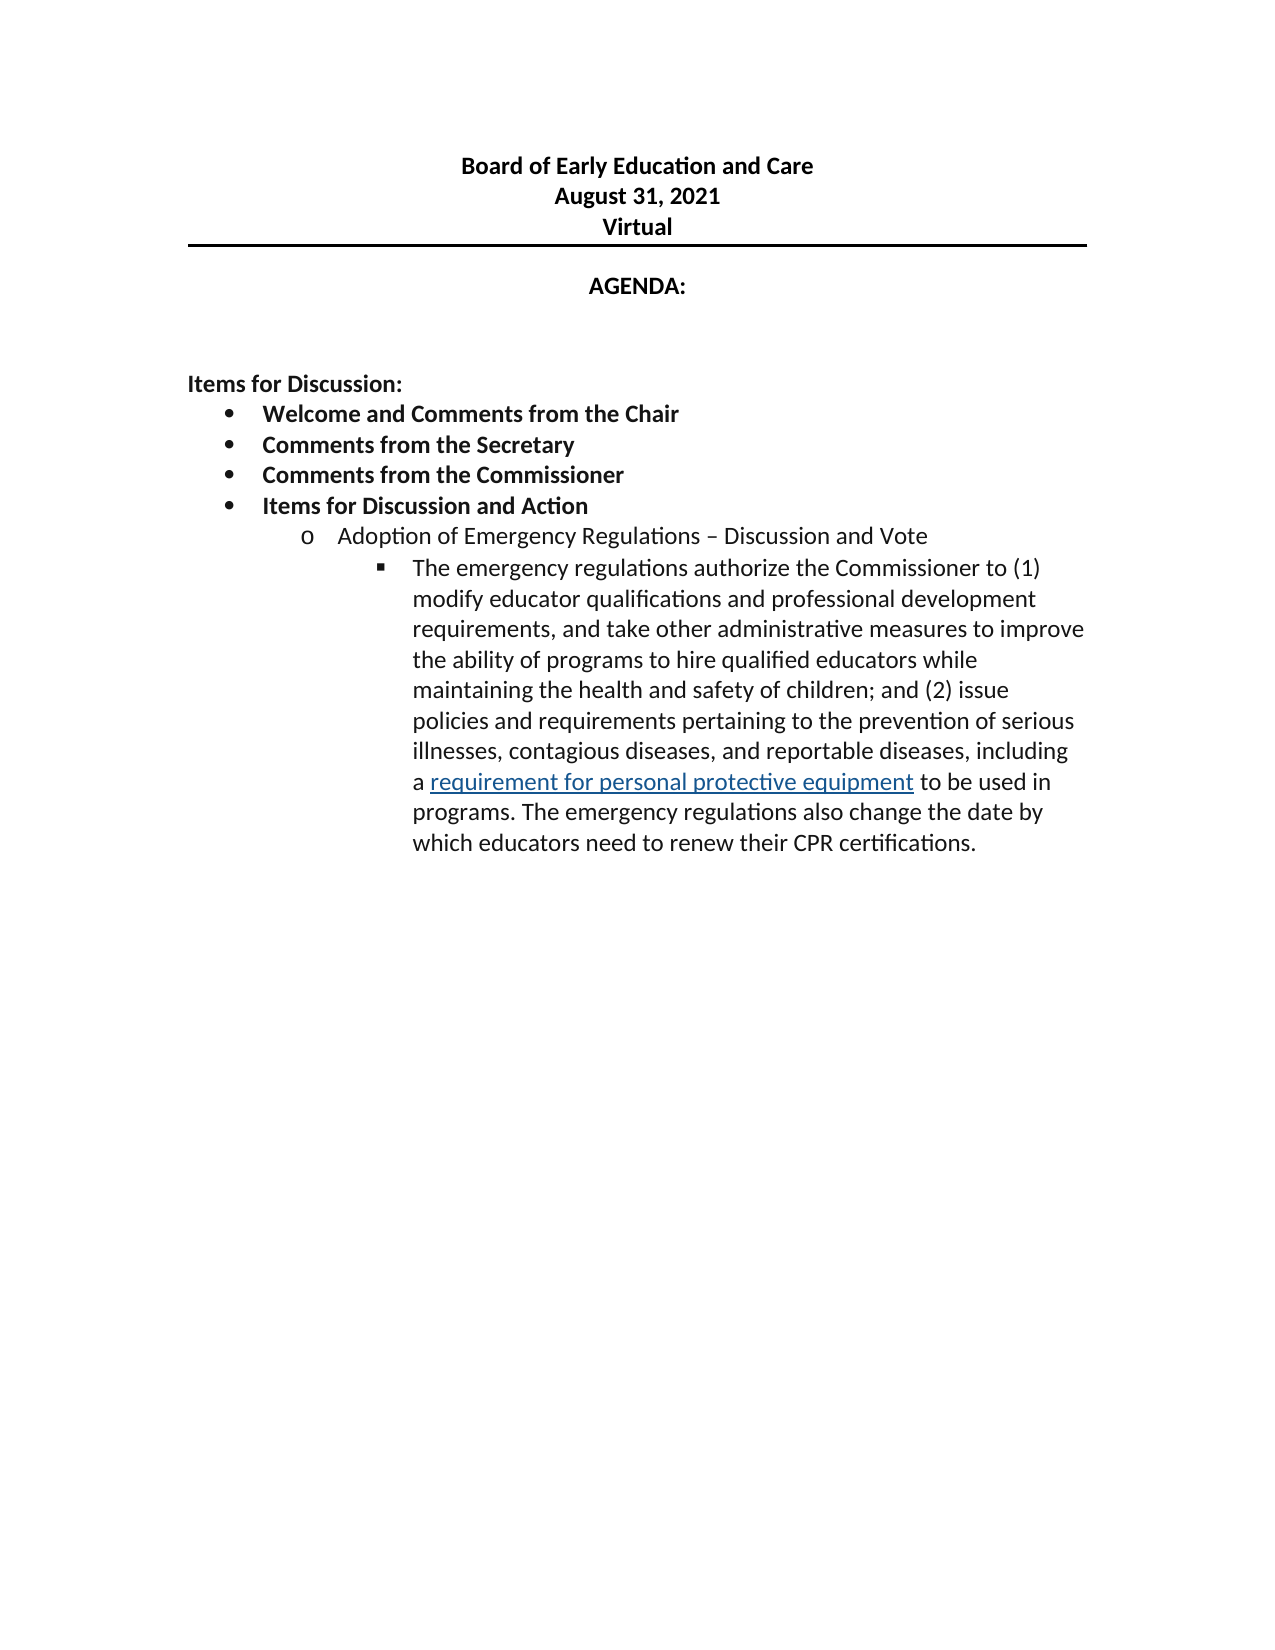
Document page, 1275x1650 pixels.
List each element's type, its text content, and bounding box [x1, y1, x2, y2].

list Comments from the Secretary [225, 429, 1087, 459]
text AGENDA: [187, 270, 1087, 300]
list Items for Discussion and Action [225, 490, 1087, 521]
text Board of Early Education and Care [187, 150, 1087, 181]
text Virtual [187, 211, 1087, 247]
list Welcome and Comments from the Chair [225, 398, 1087, 429]
list Adoption of Emergency Regulations – Discussion and Vote [300, 521, 1087, 552]
list Comments from the Commissioner [225, 459, 1087, 490]
list The emergency regulations authorize the Commissioner to (1) modify educator qualifications and professional development requirements, and take other administrative measures to improve the ability of programs to hire qualified educators while maintaining the health and safety of children; and (2) issue policies and requirements pertaining to the prevention of serious illnesses, contagious diseases, and reportable diseases, including a requirement for personal protective equipment to be used in programs. The emergency regulations also change the date by which educators need to renew their CPR certifications. [375, 552, 1087, 857]
text August 31, 2021 [187, 181, 1087, 211]
text Items for Discussion: [187, 368, 1087, 398]
